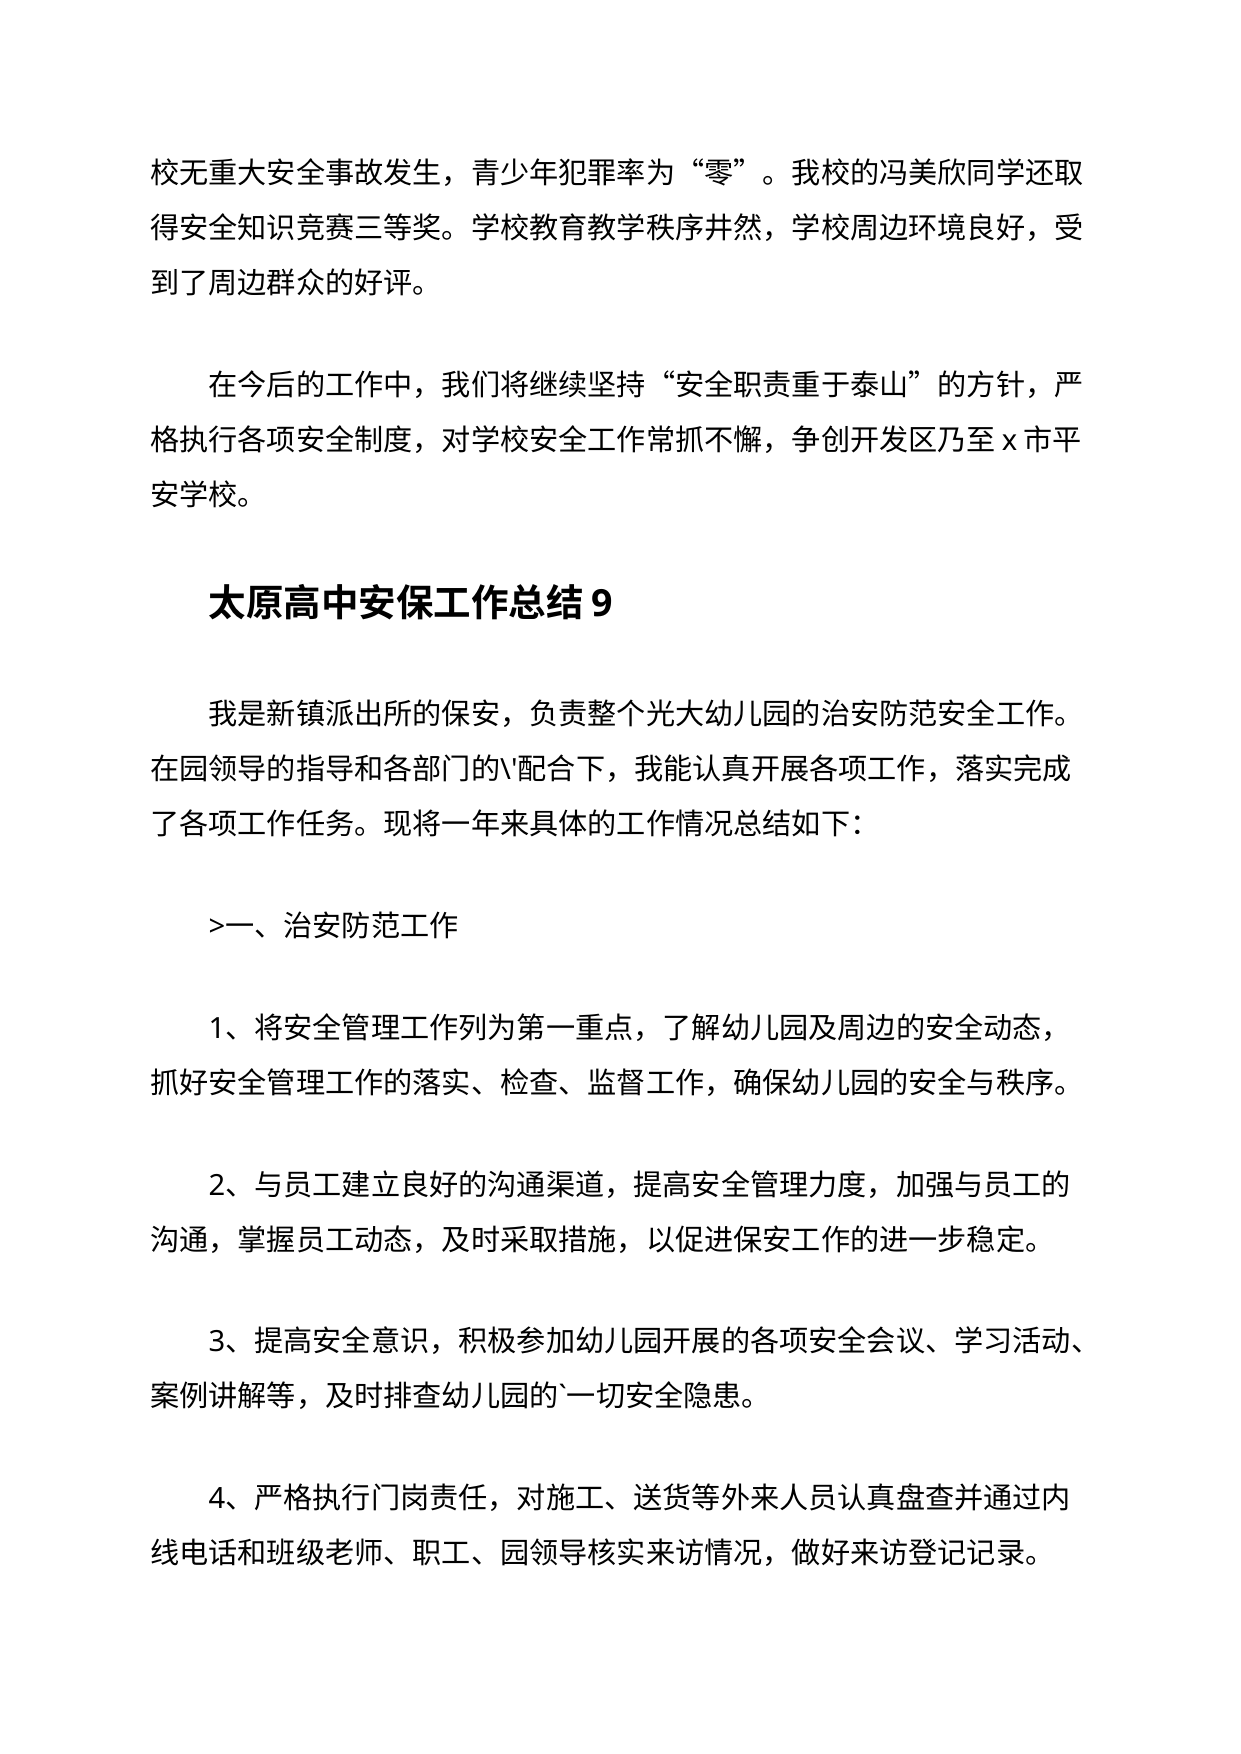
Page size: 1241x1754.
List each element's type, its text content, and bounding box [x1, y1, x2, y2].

text 在今后的工作中，我们将继续坚持“安全职责重于泰山”的方针，严格执行各项安全制度，对学校安全工作常抓不懈，争创开发区乃至x市平安学校。 [150, 362, 1090, 514]
text 3、提高安全意识，积极参加幼儿园开展的各项安全会议、学习活动、案例讲解等，及时排查幼儿园的`一切安全隐患。 [150, 1318, 1090, 1415]
text 4、严格执行门岗责任，对施工、送货等外来人员认真盘查并通过内线电话和班级老师、职工、园领导核实来访情况，做好来访登记记录。 [150, 1475, 1090, 1572]
text 太原高中安保工作总结9 [150, 573, 1090, 628]
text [150, 150, 1090, 302]
text 我是新镇派出所的保安，负责整个光大幼儿园的治安防范安全工作。在园领导的指导和各部门的\'配合下，我能认真开展各项工作，落实完成了各项工作任务。现将一年来具体的工作情况总结如下： [150, 691, 1090, 843]
text >一、治安防范工作 [150, 902, 1090, 945]
text 2、与员工建立良好的沟通渠道，提高安全管理力度，加强与员工的沟通，掌握员工动态，及时采取措施，以促进保安工作的进一步稳定。 [150, 1161, 1090, 1258]
text 1、将安全管理工作列为第一重点，了解幼儿园及周边的安全动态，抓好安全管理工作的落实、检查、监督工作，确保幼儿园的安全与秩序。 [150, 1004, 1090, 1102]
